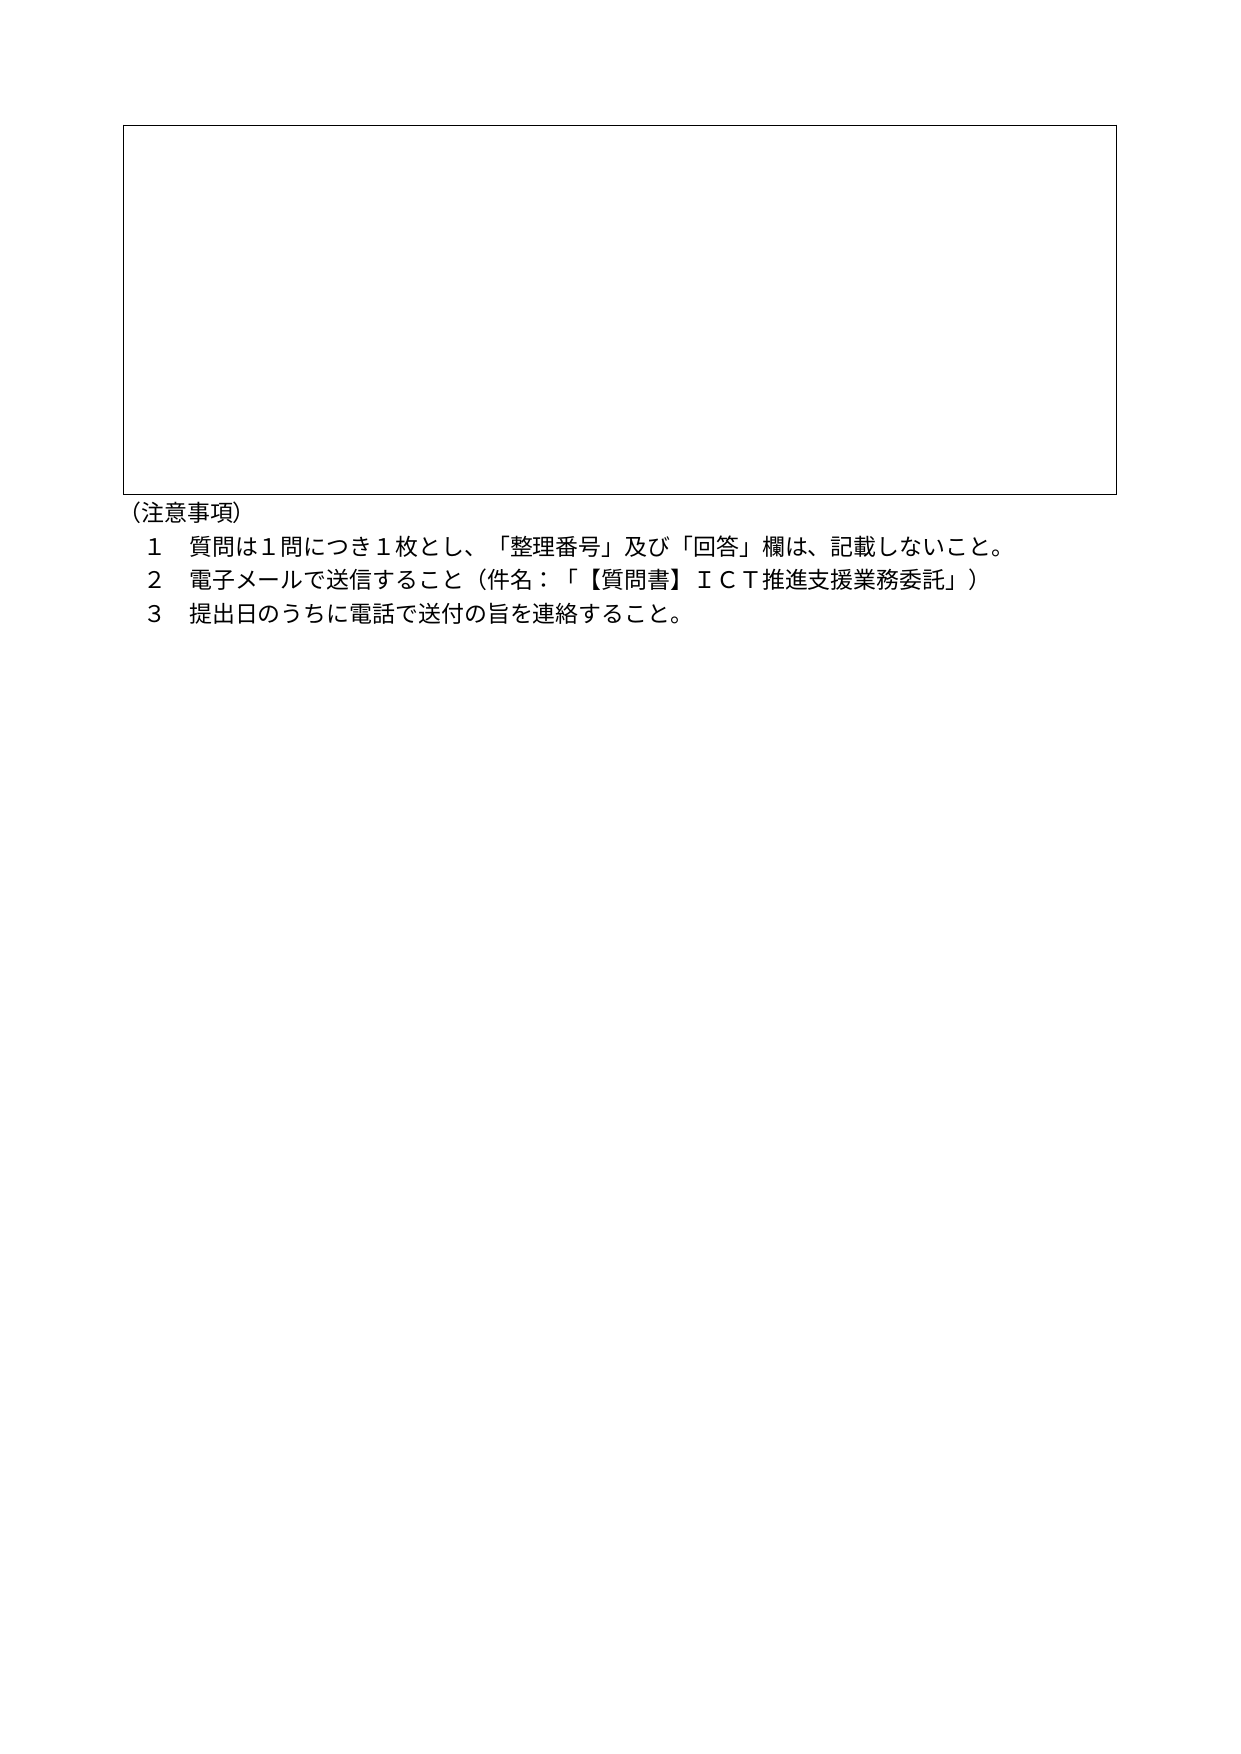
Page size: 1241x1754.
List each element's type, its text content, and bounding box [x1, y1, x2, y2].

table_cell [124, 126, 1116, 494]
text ３ 提出日のうちに電話で送付の旨を連絡すること。 [143, 596, 1122, 629]
text ２ 電子メールで送信すること（件名：「【質問書】ＩＣＴ推進支援業務委託」） [143, 562, 1122, 596]
text １ 質問は１問につき１枚とし、「整理番号」及び「回答」欄は、記載しないこと。 [143, 528, 1122, 562]
text （注意事項） [118, 495, 1122, 528]
